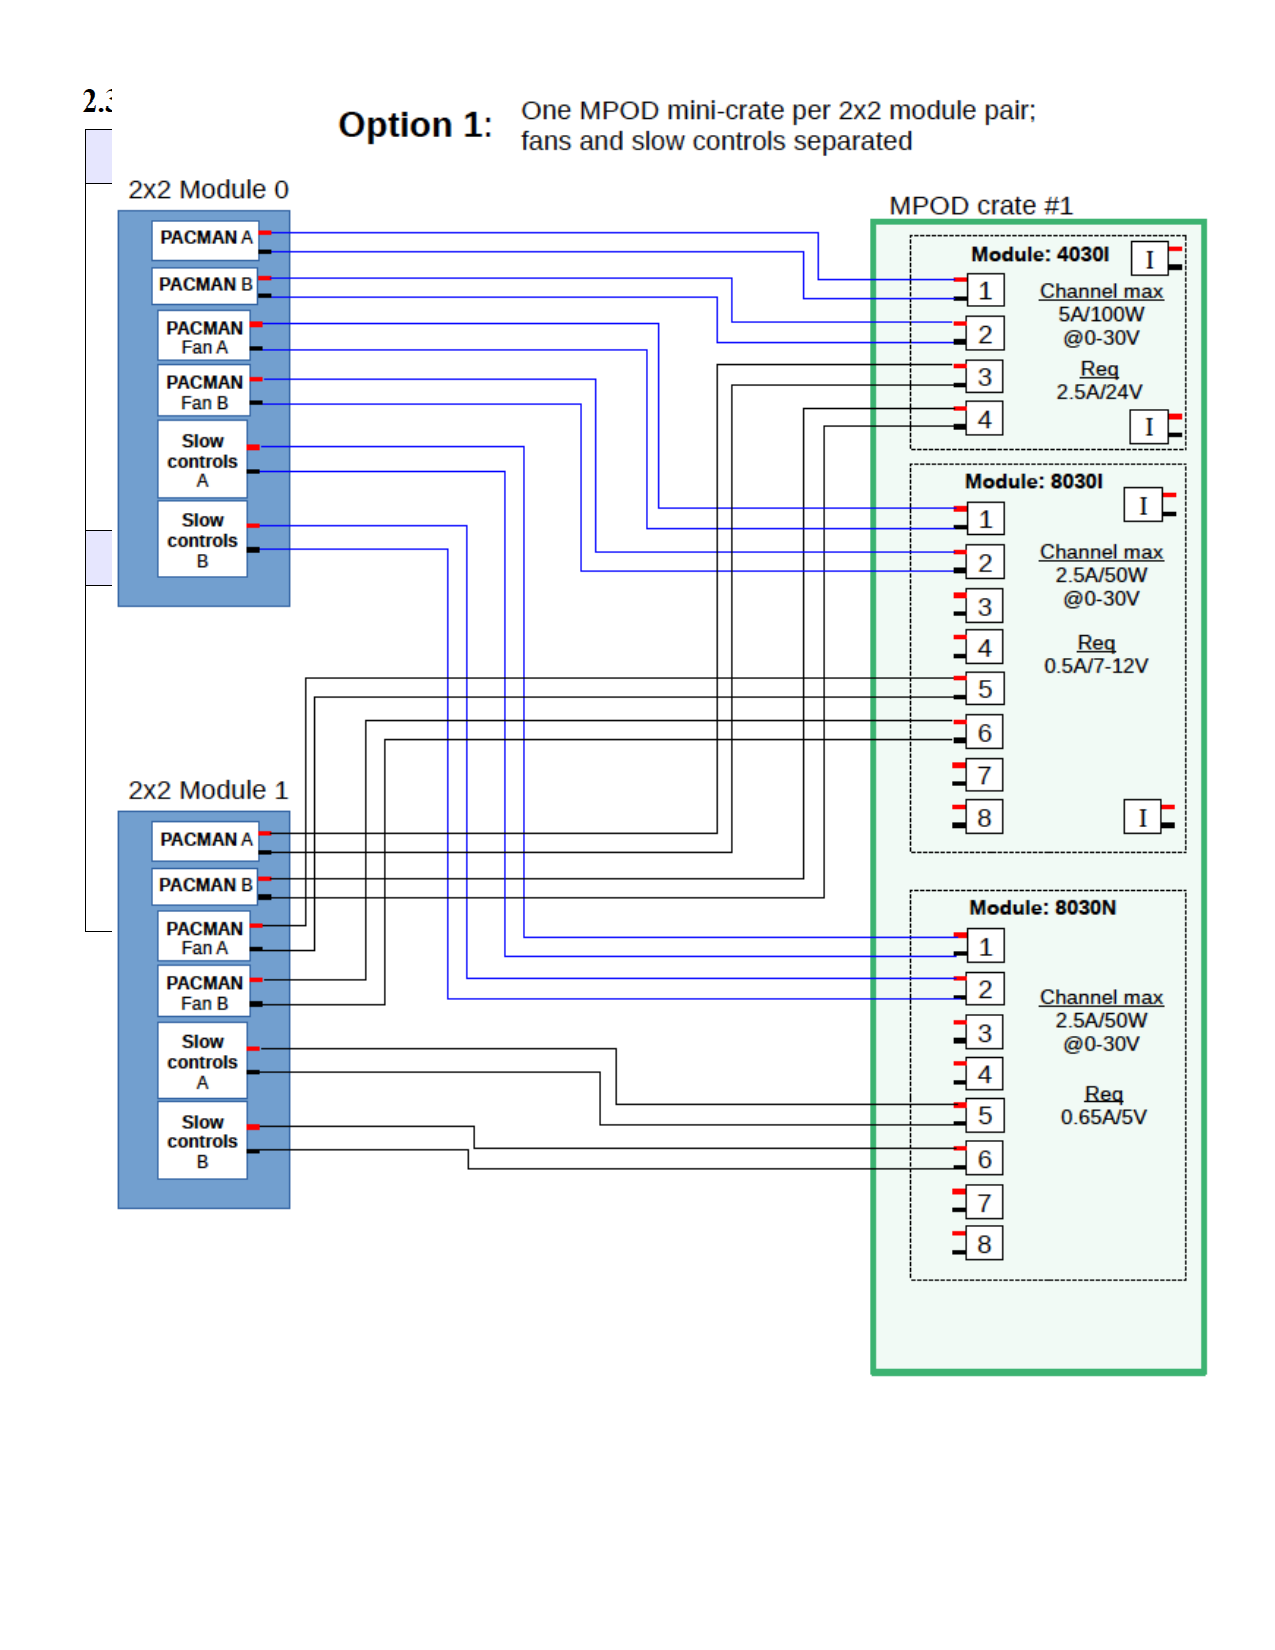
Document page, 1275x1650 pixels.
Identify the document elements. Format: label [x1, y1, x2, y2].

picture [68, 75, 1246, 1391]
